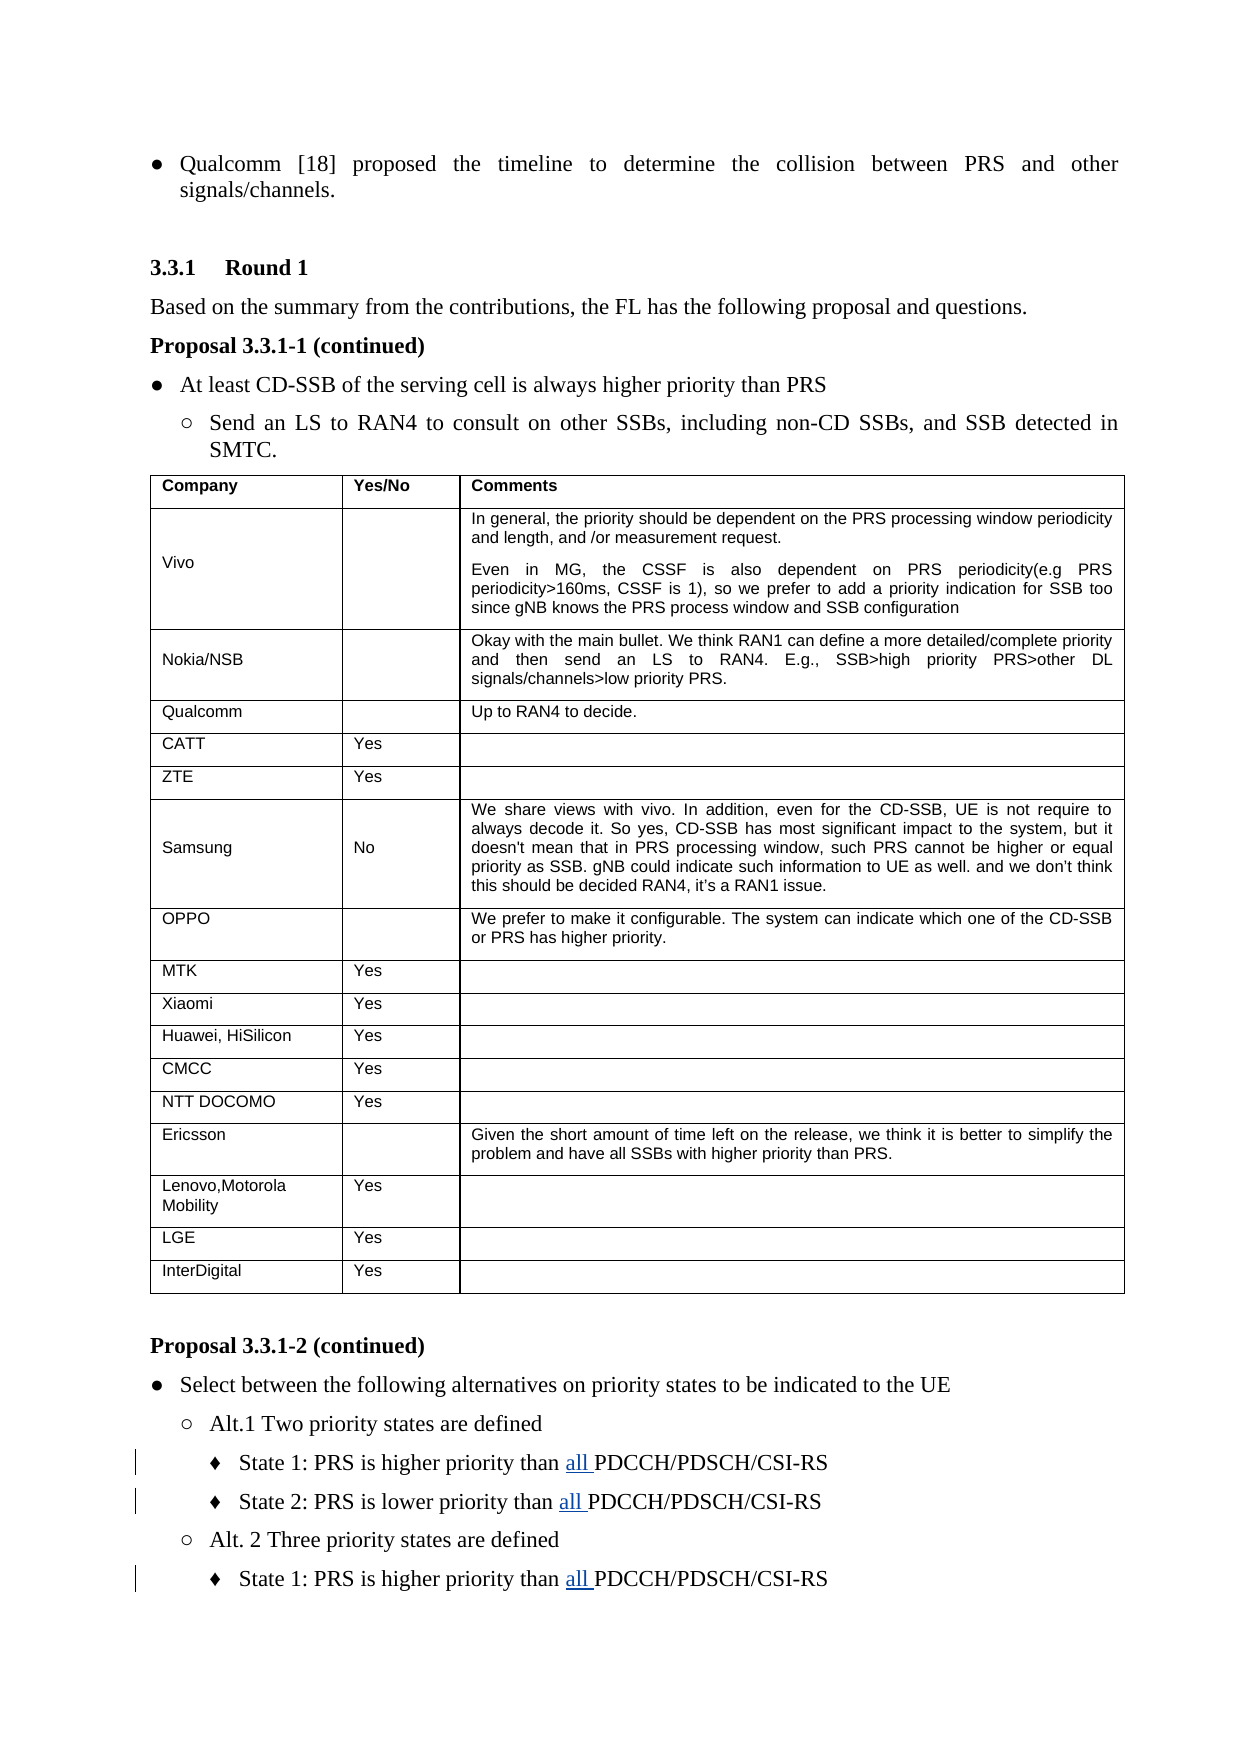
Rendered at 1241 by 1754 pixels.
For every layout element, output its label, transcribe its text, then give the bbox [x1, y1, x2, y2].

table_cell Yes [343, 1261, 459, 1292]
table_cell LGE [151, 1228, 342, 1260]
table_cell InterDigital [151, 1261, 342, 1292]
table_cell In general, the priority should be dependent on the PRS processing window periodicity and length, and /or measurement request. Even in MG, the CSSF is also dependent on PRS periodicity(e.g PRS periodicity>160ms, CSSF is 1), so we prefer to add a priority indication for SSB too since gNB knows the PRS process window and SSB configuration [461, 509, 1124, 629]
table_header Yes/No [343, 476, 459, 507]
table_cell OPPO [151, 909, 342, 960]
table_cell Qualcomm [151, 701, 342, 733]
list State 1: PRS is higher priority than PDCCH/PDSCH/CSI-RS [209, 1449, 1120, 1475]
table_cell Yes [343, 1092, 459, 1123]
table_header Company [151, 476, 342, 507]
list Based on the summary from the contributions, the FL has the following proposal and questions. [150, 293, 1120, 319]
table_cell Nokia/NSB [151, 630, 342, 700]
table_cell [461, 734, 1124, 766]
list Send an LS to RAN4 to consult on other SSBs, including non-CD SSBs, and SSB detected in SMTC. [179, 409, 1120, 462]
table_cell Yes [343, 1228, 459, 1260]
table_cell Lenovo,Motorola Mobility [151, 1176, 342, 1227]
table_cell Okay with the main bullet. We think RAN1 can define a more detailed/complete priority and then send an LS to RAN4. E.g., SSB>high priority PRS>other DL signals/channels>low priority PRS. [461, 630, 1124, 700]
table_cell [461, 1092, 1124, 1123]
table_cell Yes [343, 1176, 459, 1227]
table_cell Yes [343, 1026, 459, 1058]
table_cell [343, 630, 459, 700]
table_cell [343, 909, 459, 960]
list Alt.1 Two priority states are defined [179, 1410, 1120, 1436]
table_cell Yes [343, 1059, 459, 1091]
table_header Comments [461, 476, 1124, 507]
table_cell We prefer to make it configurable. The system can indicate which one of the CD-SSB or PRS has higher priority. [461, 909, 1124, 960]
text Proposal 3.3.1-1 (continued) [150, 332, 1120, 358]
table_cell [461, 961, 1124, 992]
table_cell [461, 1228, 1124, 1260]
table_cell [343, 701, 459, 733]
table_cell Given the short amount of time left on the release, we think it is better to simplify the problem and have all SSBs with higher priority than PRS. [461, 1124, 1124, 1175]
text Qualcomm [18] proposed the timeline to determine the collision between PRS and other signals/channels. [150, 150, 1120, 203]
table_cell Vivo [151, 509, 342, 629]
table_cell Yes [343, 961, 459, 992]
table_cell [461, 1261, 1124, 1292]
text At least CD-SSB of the serving cell is always higher priority than PRS [150, 371, 1120, 397]
table_cell [461, 994, 1124, 1025]
table_cell Yes [343, 734, 459, 766]
table_cell [461, 1059, 1124, 1091]
list State 1: PRS is higher priority than PDCCH/PDSCH/CSI-RS [209, 1565, 1120, 1592]
table_cell [461, 1026, 1124, 1058]
table_cell Samsung [151, 800, 342, 908]
table_cell Yes [343, 994, 459, 1025]
table_cell CMCC [151, 1059, 342, 1091]
table_cell [343, 509, 459, 629]
table_cell CATT [151, 734, 342, 766]
text Proposal 3.3.1-2 (continued) [150, 1332, 1120, 1359]
table_cell Xiaomi [151, 994, 342, 1025]
table_cell No [343, 800, 459, 908]
table_cell [461, 1176, 1124, 1227]
table_cell [343, 1124, 459, 1175]
table_cell Ericsson [151, 1124, 342, 1175]
text Select between the following alternatives on priority states to be indicated to the UE [150, 1371, 1120, 1397]
table_cell [461, 767, 1124, 798]
table_cell ZTE [151, 767, 342, 798]
table_cell We share views with vivo. In addition, even for the CD-SSB, UE is not require to always decode it. So yes, CD-SSB has most significant impact to the system, but it doesn't mean that in PRS processing window, such PRS cannot be higher or equal priority as SSB. gNB could indicate such information to UE as well. and we don’t think this should be decided RAN4, it’s a RAN1 issue. [461, 800, 1124, 908]
table_cell Huawei, HiSilicon [151, 1026, 342, 1058]
list Alt. 2 Three priority states are defined [179, 1527, 1120, 1553]
list State 2: PRS is lower priority than PDCCH/PDSCH/CSI-RS [209, 1488, 1120, 1514]
table_cell Yes [343, 767, 459, 798]
table_cell MTK [151, 961, 342, 992]
table_cell Up to RAN4 to decide. [461, 701, 1124, 733]
table_cell NTT DOCOMO [151, 1092, 342, 1123]
subtitle Round 1 [150, 254, 1120, 280]
